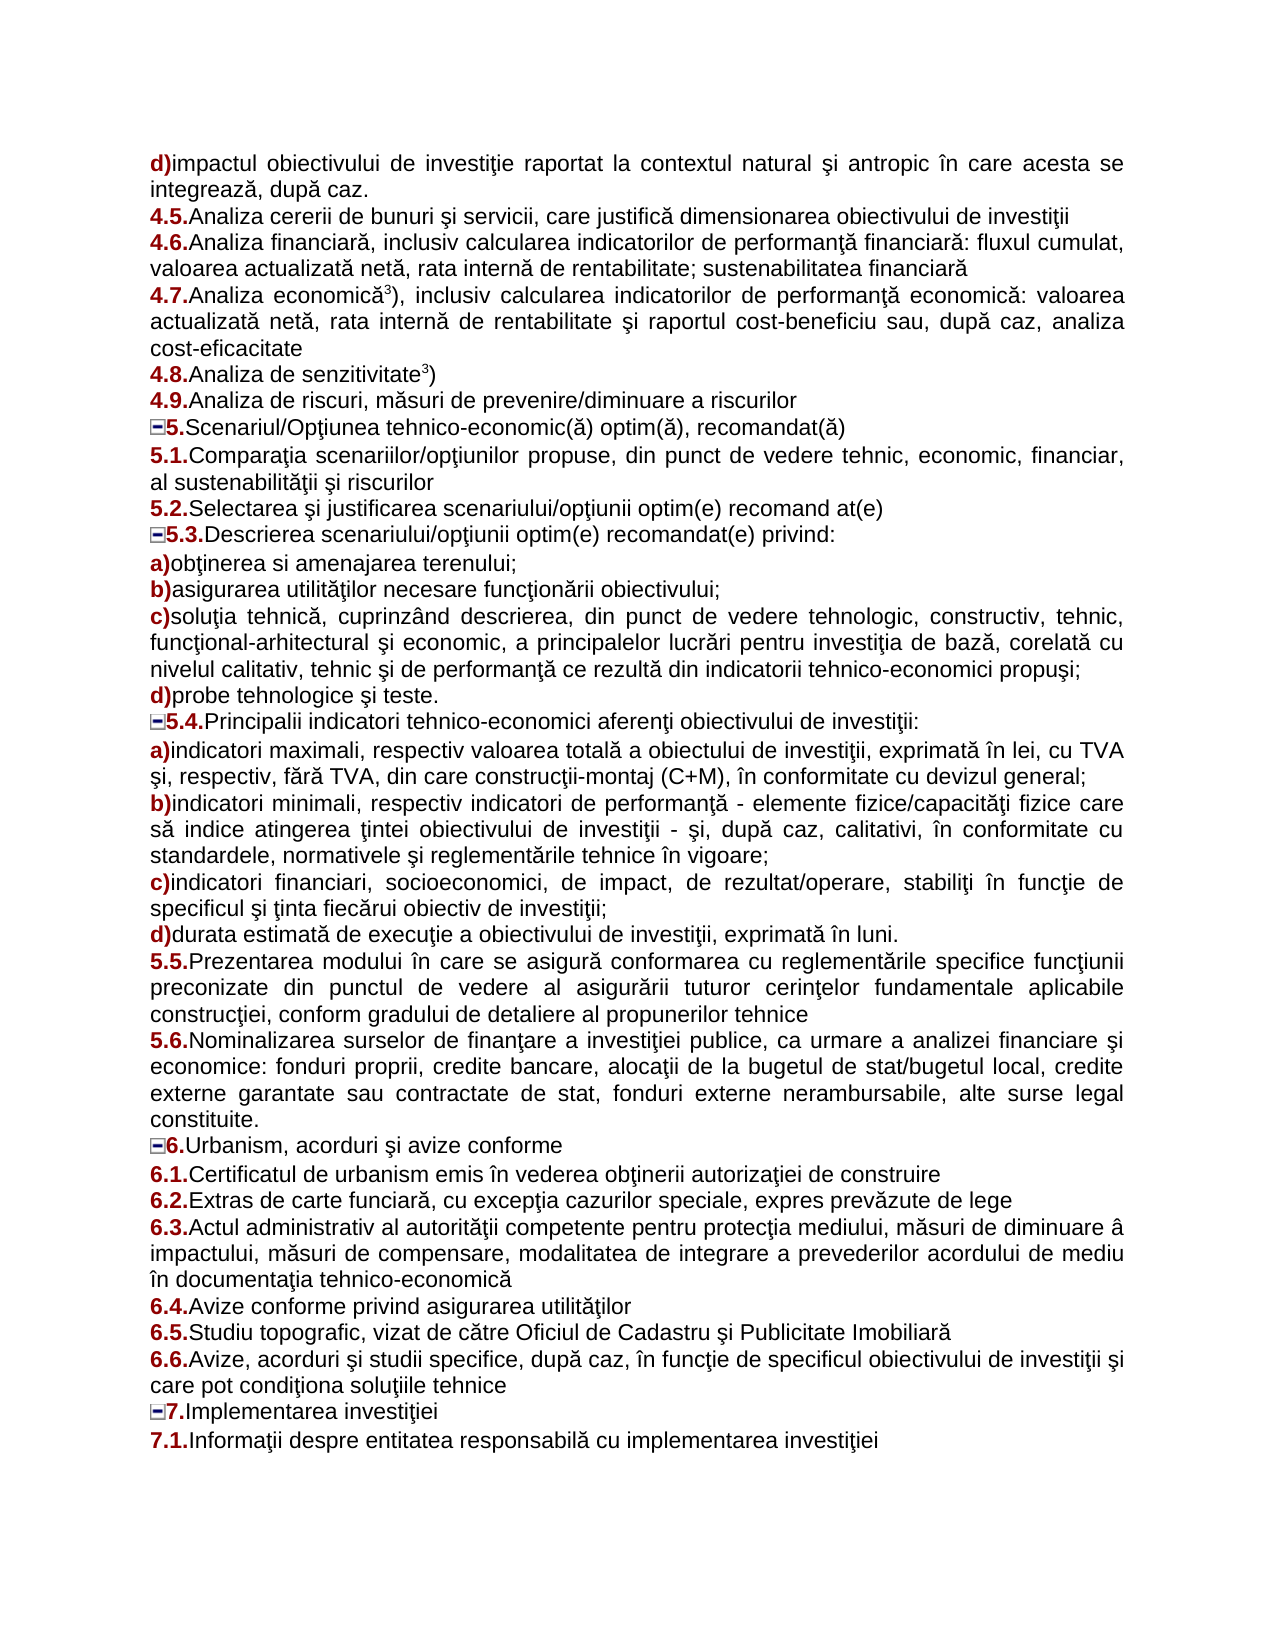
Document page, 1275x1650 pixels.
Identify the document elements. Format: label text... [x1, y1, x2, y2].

text d)impactul obiectivului de investiţie raportat la contextul natural şi antropic în care acesta se integrează, după caz. [150, 150, 1125, 203]
text c)indicatori financiari, socioeconomici, de impact, de rezultat/operare, stabiliţi în funcţie de specificul şi ţinta fiecărui obiectiv de investiţii; [150, 869, 1125, 921]
text 6.4.Avize conforme privind asigurarea utilităţilor [150, 1293, 1125, 1319]
text 6.2.Extras de carte funciară, cu excepţia cazurilor speciale, expres prevăzute de lege [150, 1187, 1125, 1214]
text a)indicatori maximali, respectiv valoarea totală a obiectului de investiţii, exprimată în lei, cu TVA şi, respectiv, fără TVA, din care construcţii-montaj (C+M), în conformitate cu devizul general; [150, 737, 1125, 790]
text c)soluţia tehnică, cuprinzând descrierea, din punct de vedere tehnologic, constructiv, tehnic, funcţional-arhitectural şi economic, a principalelor lucrări pentru investiţia de bază, corelată cu nivelul calitativ, tehnic şi de performanţă ce rezultă din indicatorii tehnico-economici propuşi; [150, 603, 1125, 682]
text 4.9.Analiza de riscuri, măsuri de prevenire/diminuare a riscurilor [150, 387, 1125, 413]
picture [150, 419, 166, 435]
text 5.1.Comparaţia scenariilor/opţiunilor propuse, din punct de vedere tehnic, economic, financiar, al sustenabilităţii şi riscurilor [150, 442, 1125, 495]
text 6.Urbanism, acorduri şi avize conforme [150, 1132, 1125, 1161]
text b)asigurarea utilităţilor necesare funcţionării obiectivului; [150, 576, 1125, 603]
picture [150, 1138, 166, 1154]
text 6.3.Actul administrativ al autorităţii competente pentru protecţia mediului, măsuri de diminuare â impactului, măsuri de compensare, modalitatea de integrare a prevederilor acordului de mediu în documentaţia tehnico-economică [150, 1214, 1125, 1293]
text d)probe tehnologice şi teste. [150, 682, 1125, 708]
picture [150, 714, 166, 730]
text 6.1.Certificatul de urbanism emis în vederea obţinerii autorizaţiei de construire [150, 1161, 1125, 1187]
text 5.5.Prezentarea modului în care se asigură conformarea cu reglementările specifice funcţiunii preconizate din punctul de vedere al asigurării tuturor cerinţelor fundamentale aplicabile construcţiei, conform gradului de detaliere al propunerilor tehnice [150, 948, 1125, 1027]
text 6.6.Avize, acorduri şi studii specifice, după caz, în funcţie de specificul obiectivului de investiţii şi care pot condiţiona soluţiile tehnice [150, 1346, 1125, 1398]
text 4.8.Analiza de senzitivitate3) [150, 361, 1125, 387]
text 4.5.Analiza cererii de bunuri şi servicii, care justifică dimensionarea obiectivului de investiţii [150, 203, 1125, 229]
text 5.6.Nominalizarea surselor de finanţare a investiţiei publice, ca urmare a analizei financiare şi economice: fonduri proprii, credite bancare, alocaţii de la bugetul de stat/bugetul local, credite externe garantate sau contractate de stat, fonduri externe nerambursabile, alte surse legal constituite. [150, 1027, 1125, 1132]
text 5.Scenariul/Opţiunea tehnico-economic(ă) optim(ă), recomandat(ă) [150, 413, 1125, 442]
text 4.7.Analiza economică3), inclusiv calcularea indicatorilor de performanţă economică: valoarea actualizată netă, rata internă de rentabilitate şi raportul cost-beneficiu sau, după caz, analiza cost-eficacitate [150, 282, 1125, 361]
text a)obţinerea si amenajarea terenului; [150, 550, 1125, 576]
picture [150, 1404, 166, 1420]
picture [150, 527, 166, 543]
text b)indicatori minimali, respectiv indicatori de performanţă - elemente fizice/capacităţi fizice care să indice atingerea ţintei obiectivului de investiţii - şi, după caz, calitativi, în conformitate cu standardele, normativele şi reglementările tehnice în vigoare; [150, 790, 1125, 869]
text 5.4.Principalii indicatori tehnico-economici aferenţi obiectivului de investiţii: [150, 708, 1125, 737]
text 4.6.Analiza financiară, inclusiv calcularea indicatorilor de performanţă financiară: fluxul cumulat, valoarea actualizată netă, rata internă de rentabilitate; sustenabilitatea financiară [150, 229, 1125, 282]
text 7.Implementarea investiţiei [150, 1398, 1125, 1427]
text 5.3.Descrierea scenariului/opţiunii optim(e) recomandat(e) privind: [150, 521, 1125, 550]
text 7.1.Informaţii despre entitatea responsabilă cu implementarea investiţiei [150, 1427, 1125, 1453]
text 6.5.Studiu topografic, vizat de către Oficiul de Cadastru şi Publicitate Imobiliară [150, 1319, 1125, 1346]
text 5.2.Selectarea şi justificarea scenariului/opţiunii optim(e) recomand at(e) [150, 495, 1125, 521]
text d)durata estimată de execuţie a obiectivului de investiţii, exprimată în luni. [150, 921, 1125, 948]
